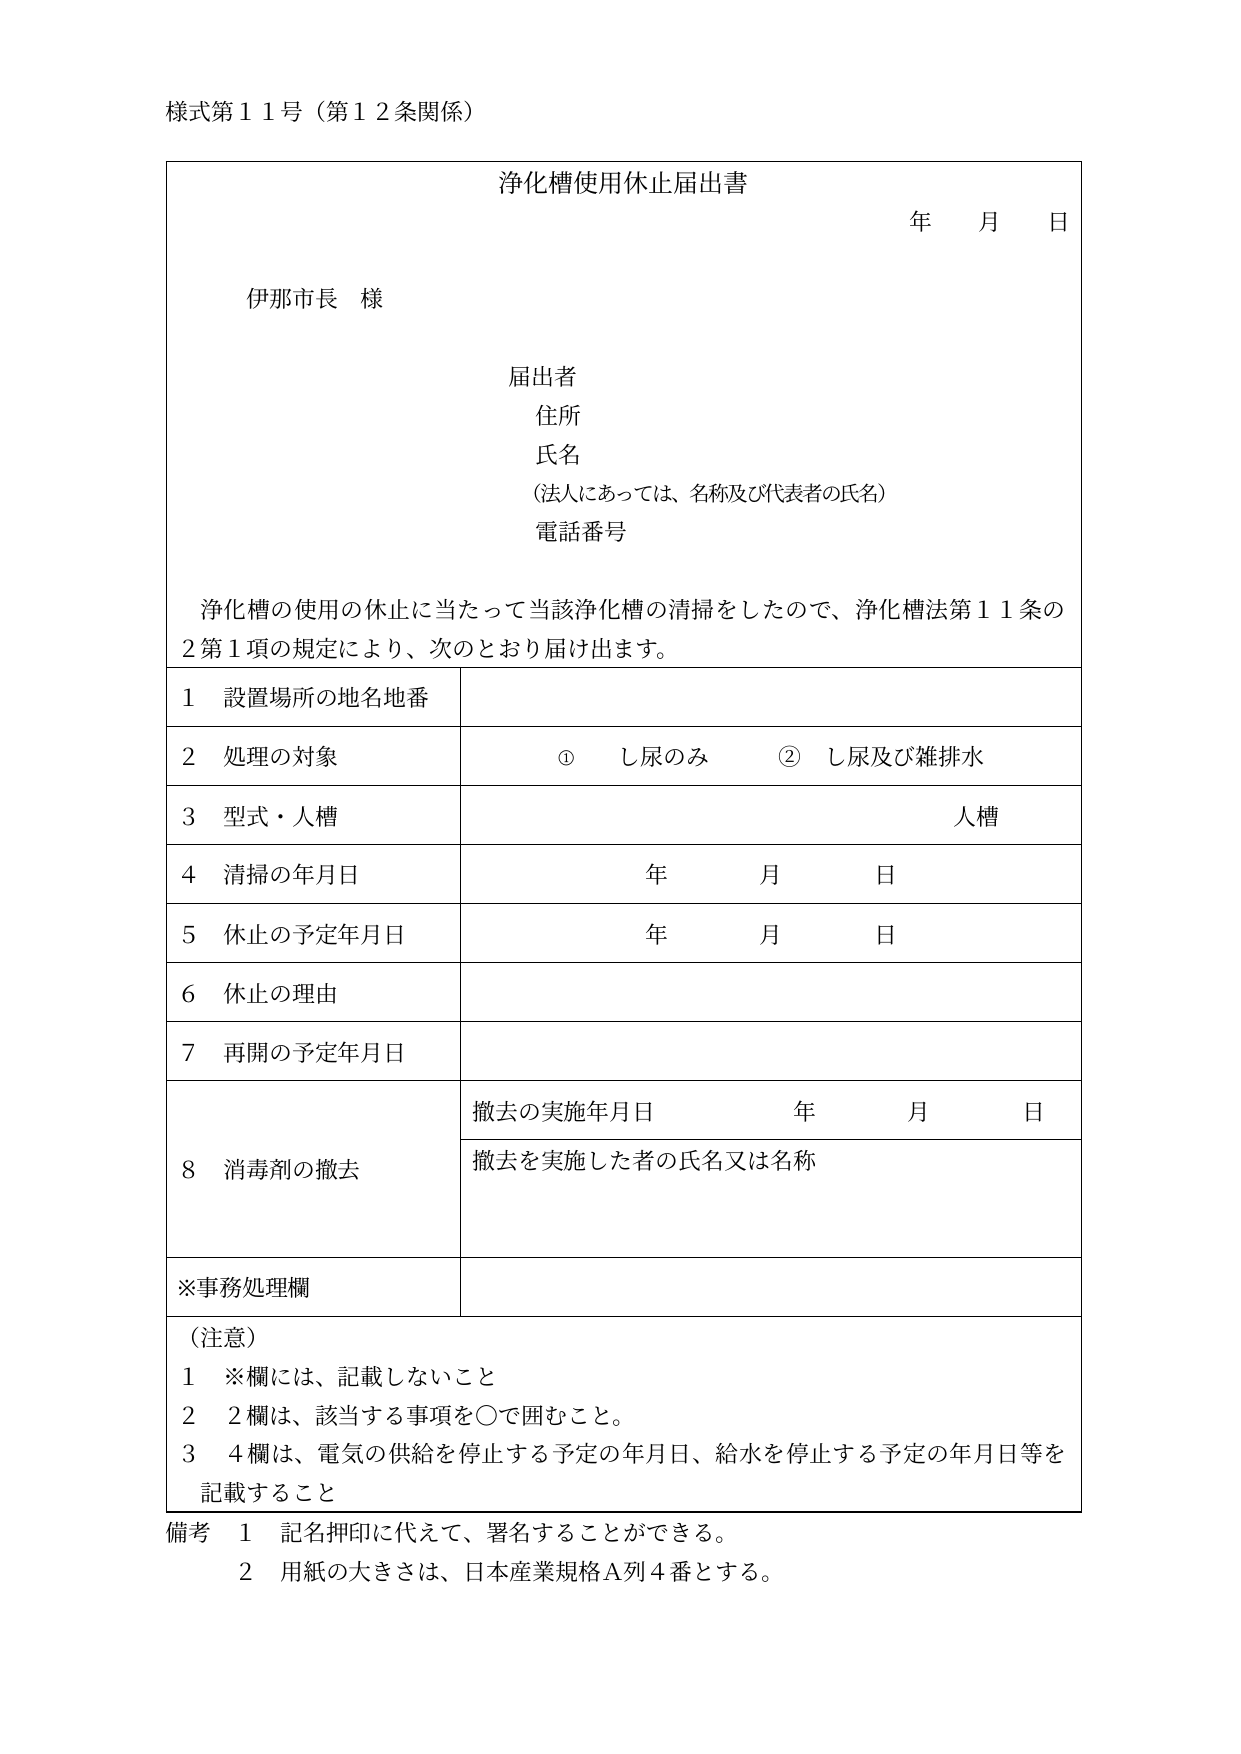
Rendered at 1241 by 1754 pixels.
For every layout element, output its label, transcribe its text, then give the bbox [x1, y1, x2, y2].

table_cell 人槽 [461, 786, 1081, 844]
table_cell 撤去の実施年月日 年 月 日 [461, 1081, 1081, 1139]
table_cell [461, 1258, 1081, 1316]
table_cell し尿のみ ② し尿及び雑排水 [461, 727, 1081, 785]
table_cell １ 設置場所の地名地番 [167, 668, 460, 726]
table_cell [461, 668, 1081, 726]
table_cell ４ 清掃の年月日 [167, 845, 460, 903]
table_header 浄化槽使用休止届出書 年 月 日 伊那市長 様 届出者 住所 氏名 （法人にあっては、名称及び代表者の氏名） 電話番号 浄化槽の使用の休止に当たって当該浄化槽の清掃をしたので、浄化槽法第１１条の２第１項の規定により、次のとおり届け出ます。 [167, 162, 1081, 667]
table_cell （注意） １ ※欄には、記載しないこと ２ ２欄は、該当する事項を〇で囲むこと。 ３ ４欄は、電気の供給を停止する予定の年月日、給水を停止する予定の年月日等を記載すること [167, 1317, 1081, 1511]
table_cell ６ 休止の理由 [167, 963, 460, 1021]
table_cell 年 月 日 [461, 845, 1081, 903]
table_cell ５ 休止の予定年月日 [167, 904, 460, 962]
table_cell 撤去を実施した者の氏名又は名称 [461, 1140, 1081, 1257]
text 備考 １ 記名押印に代えて、署名することができる。 [165, 1512, 1075, 1551]
table_cell [461, 963, 1081, 1021]
table_cell 年 月 日 [461, 904, 1081, 962]
table_cell ７ 再開の予定年月日 [167, 1022, 460, 1080]
text ２ 用紙の大きさは、日本産業規格Ａ列４番とする。 [165, 1551, 1075, 1590]
table_cell ２ 処理の対象 [167, 727, 460, 785]
table_cell [461, 1022, 1081, 1080]
table_cell ※事務処理欄 [167, 1258, 460, 1316]
table_cell ８ 消毒剤の撤去 [167, 1081, 460, 1257]
table_cell ３ 型式・人槽 [167, 786, 460, 844]
